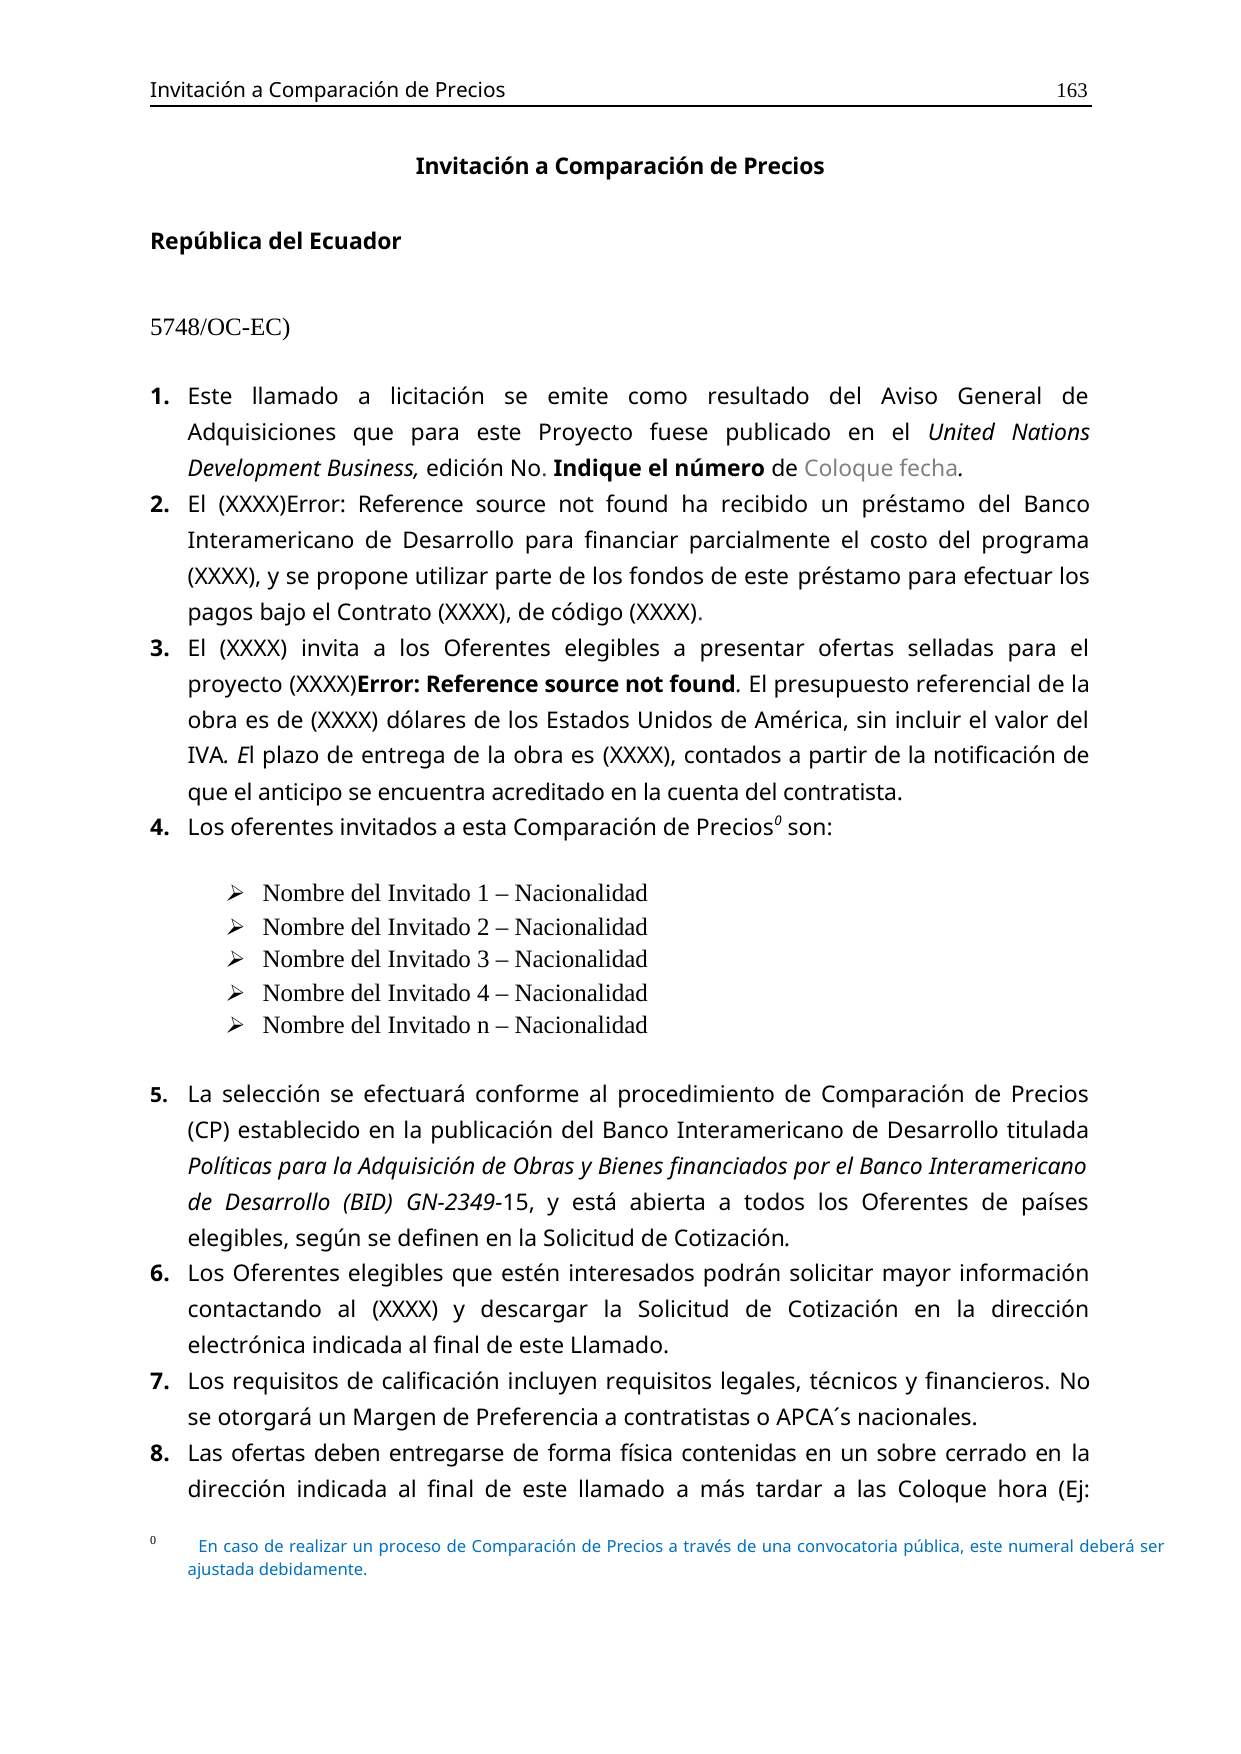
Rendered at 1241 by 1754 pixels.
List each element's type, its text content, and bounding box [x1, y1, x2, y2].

text República del Ecuador [150, 225, 1090, 256]
list Este llamado a licitación se emite como resultado del Aviso General de Adquisiciones que para este Proyecto fuese publicado en el United Nations Development Business, edición No. de . [150, 380, 1090, 483]
list Los oferentes invitados a esta Comparación de Precios son: [150, 811, 1090, 843]
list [150, 1437, 1090, 1504]
list Los requisitos de calificación incluyen requisitos legales, técnicos y financieros. No se otorgará un Margen de Preferencia a contratistas o APCA´s nacionales. [150, 1365, 1090, 1432]
list Los Oferentes elegibles que estén interesados podrán solicitar mayor información contactando al (XXXX) y descargar la Solicitud de Cotización en la dirección electrónica indicada al final de este Llamado. [150, 1257, 1090, 1361]
list 5748/OC-EC) [150, 312, 1090, 341]
text Invitación a Comparación de Precios [150, 150, 1090, 181]
list La selección se efectuará conforme al procedimiento de Comparación de Precios (CP) establecido en la publicación del Banco Interamericano de Desarrollo titulada Políticas para la Adquisición de Obras y Bienes financiados por el Banco Interamericano de Desarrollo (BID) GN-2349-15, y está abierta a todos los Oferentes de países elegibles, según se definen en la Solicitud de Cotización. [150, 1078, 1090, 1253]
